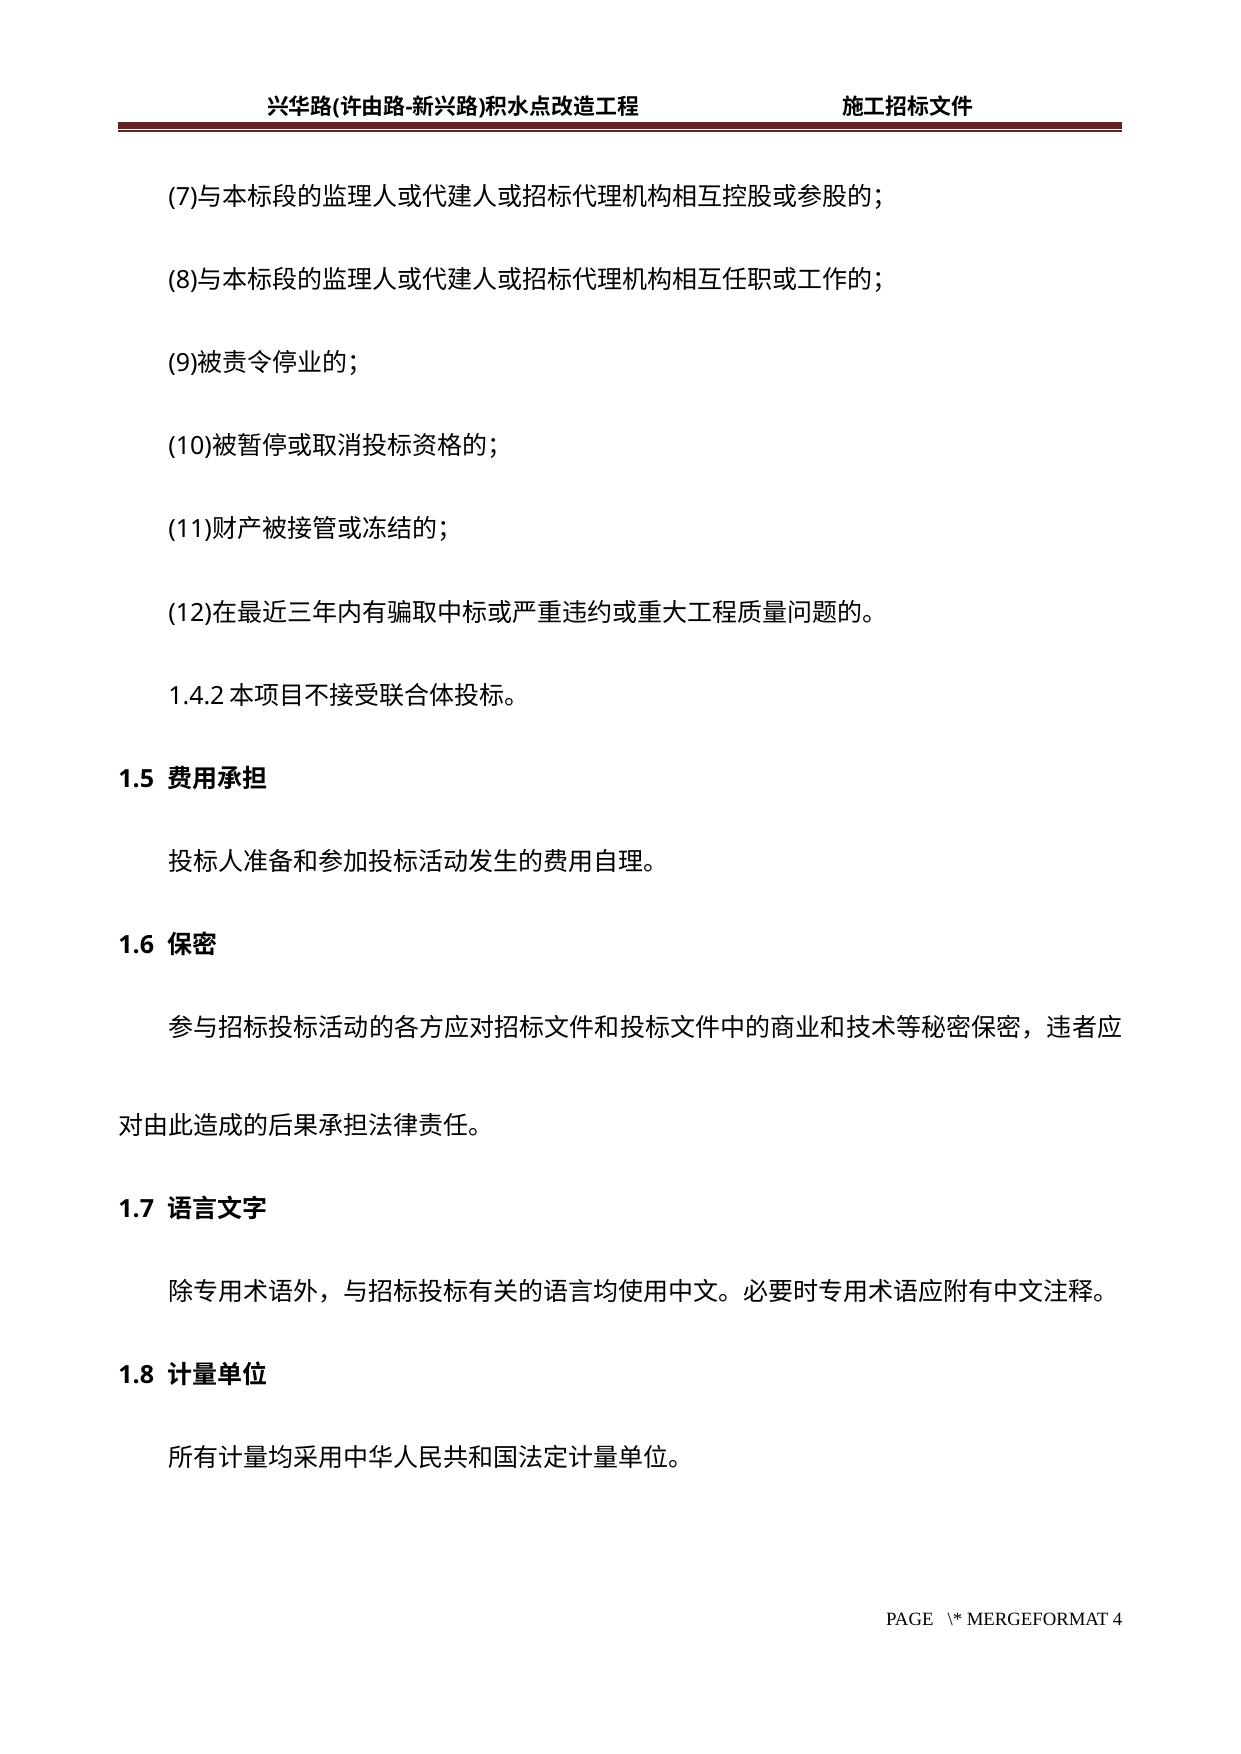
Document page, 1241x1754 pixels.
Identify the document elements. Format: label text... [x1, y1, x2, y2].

text (9)被责令停业的； [118, 328, 1122, 393]
text 所有计量均采用中华人民共和国法定计量单位。 [118, 1423, 1122, 1488]
text (10)被暂停或取消投标资格的； [118, 411, 1122, 476]
text 参与招标投标活动的各方应对招标文件和投标文件中的商业和技术等秘密保密，违者应对由此造成的后果承担法律责任。 [118, 993, 1122, 1156]
text (7)与本标段的监理人或代建人或招标代理机构相互控股或参股的； [118, 162, 1122, 227]
text 1.7 语言文字 [118, 1174, 1122, 1239]
text (8)与本标段的监理人或代建人或招标代理机构相互任职或工作的； [118, 245, 1122, 310]
text 1.5 费用承担 [118, 744, 1122, 809]
text (11)财产被接管或冻结的； [118, 494, 1122, 559]
text 投标人准备和参加投标活动发生的费用自理。 [118, 827, 1122, 892]
text 1.8 计量单位 [118, 1340, 1122, 1405]
text (12)在最近三年内有骗取中标或严重违约或重大工程质量问题的。 [118, 578, 1122, 643]
text 1.6 保密 [118, 910, 1122, 975]
text 除专用术语外，与招标投标有关的语言均使用中文。必要时专用术语应附有中文注释。 [118, 1257, 1122, 1322]
text 1.4.2本项目不接受联合体投标。 [118, 661, 1122, 726]
